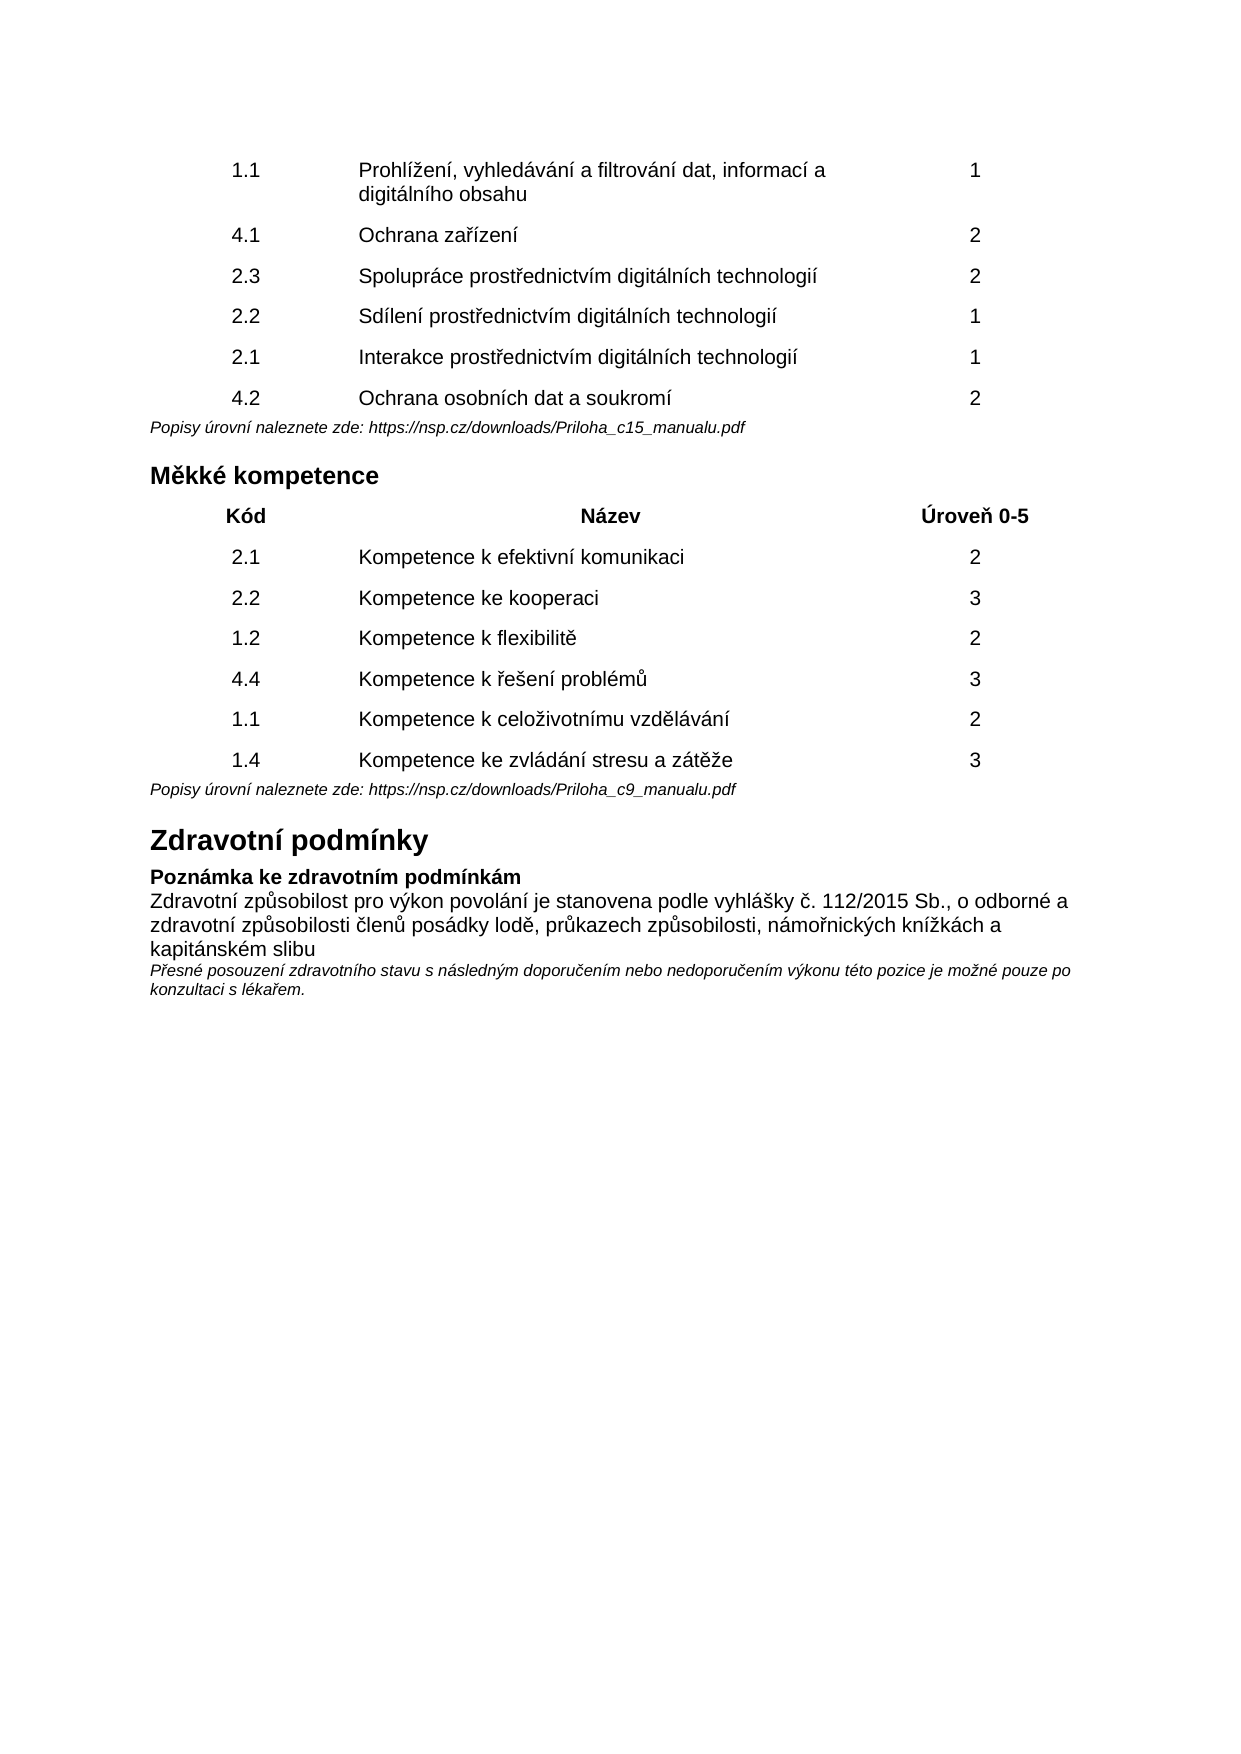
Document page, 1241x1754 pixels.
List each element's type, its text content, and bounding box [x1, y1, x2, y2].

table_cell 2 [871, 255, 1079, 296]
table_cell 1 [871, 336, 1079, 377]
table_cell Ochrana osobních dat a soukromí [350, 377, 871, 418]
table_cell 3 [871, 658, 1079, 699]
table_cell 2.3 [142, 255, 350, 296]
table_cell 4.1 [142, 215, 350, 255]
table_cell 4.2 [142, 377, 350, 418]
text Popisy úrovní naleznete zde: https://nsp.cz/downloads/Priloha_c9_manualu.pdf [150, 780, 1090, 799]
table_cell 2 [871, 699, 1079, 739]
text Poznámka ke zdravotním podmínkám [150, 865, 1090, 889]
table_cell 2.2 [142, 577, 350, 618]
table_cell Prohlížení, vyhledávání a filtrování dat, informací a digitálního obsahu [350, 150, 871, 214]
subtitle Zdravotní podmínky [150, 823, 1090, 857]
subtitle Měkké kompetence [150, 461, 1090, 489]
table_cell 1.4 [142, 740, 350, 780]
table_header Název [350, 496, 871, 536]
table_cell 2 [871, 377, 1079, 418]
table_cell 3 [871, 740, 1079, 780]
table_cell 1.1 [142, 699, 350, 739]
table_cell 2 [871, 536, 1079, 577]
table_header Úroveň 0-5 [871, 496, 1079, 536]
table_cell Kompetence ke kooperaci [350, 577, 871, 618]
table_cell Interakce prostřednictvím digitálních technologií [350, 336, 871, 377]
table_cell 2 [871, 215, 1079, 255]
table_cell Spolupráce prostřednictvím digitálních technologií [350, 255, 871, 296]
table_cell Kompetence ke zvládání stresu a zátěže [350, 740, 871, 780]
table_cell 2.1 [142, 336, 350, 377]
table_cell 3 [871, 577, 1079, 618]
table_cell 2.2 [142, 296, 350, 336]
table_header Kód [142, 496, 350, 536]
table_cell 1 [871, 150, 1079, 214]
table_cell 4.4 [142, 658, 350, 699]
table_cell 1.1 [142, 150, 350, 214]
table_cell 1.2 [142, 618, 350, 658]
text Popisy úrovní naleznete zde: https://nsp.cz/downloads/Priloha_c15_manualu.pdf [150, 418, 1090, 437]
table_cell Kompetence k efektivní komunikaci [350, 536, 871, 577]
text Zdravotní způsobilost pro výkon povolání je stanovena podle vyhlášky č. 112/2015 Sb., o odborné a zdravotní způsobilosti členů posádky lodě, průkazech způsobilosti, námořnických knížkách a kapitánském slibu [150, 889, 1090, 961]
text Přesné posouzení zdravotního stavu s následným doporučením nebo nedoporučením výkonu této pozice je možné pouze po konzultaci s lékařem. [150, 961, 1090, 999]
table_cell Sdílení prostřednictvím digitálních technologií [350, 296, 871, 336]
table_cell Kompetence k řešení problémů [350, 658, 871, 699]
table_cell 1 [871, 296, 1079, 336]
table_cell Kompetence k celoživotnímu vzdělávání [350, 699, 871, 739]
table_cell 2 [871, 618, 1079, 658]
table_cell 2.1 [142, 536, 350, 577]
table_cell Kompetence k flexibilitě [350, 618, 871, 658]
table_cell Ochrana zařízení [350, 215, 871, 255]
